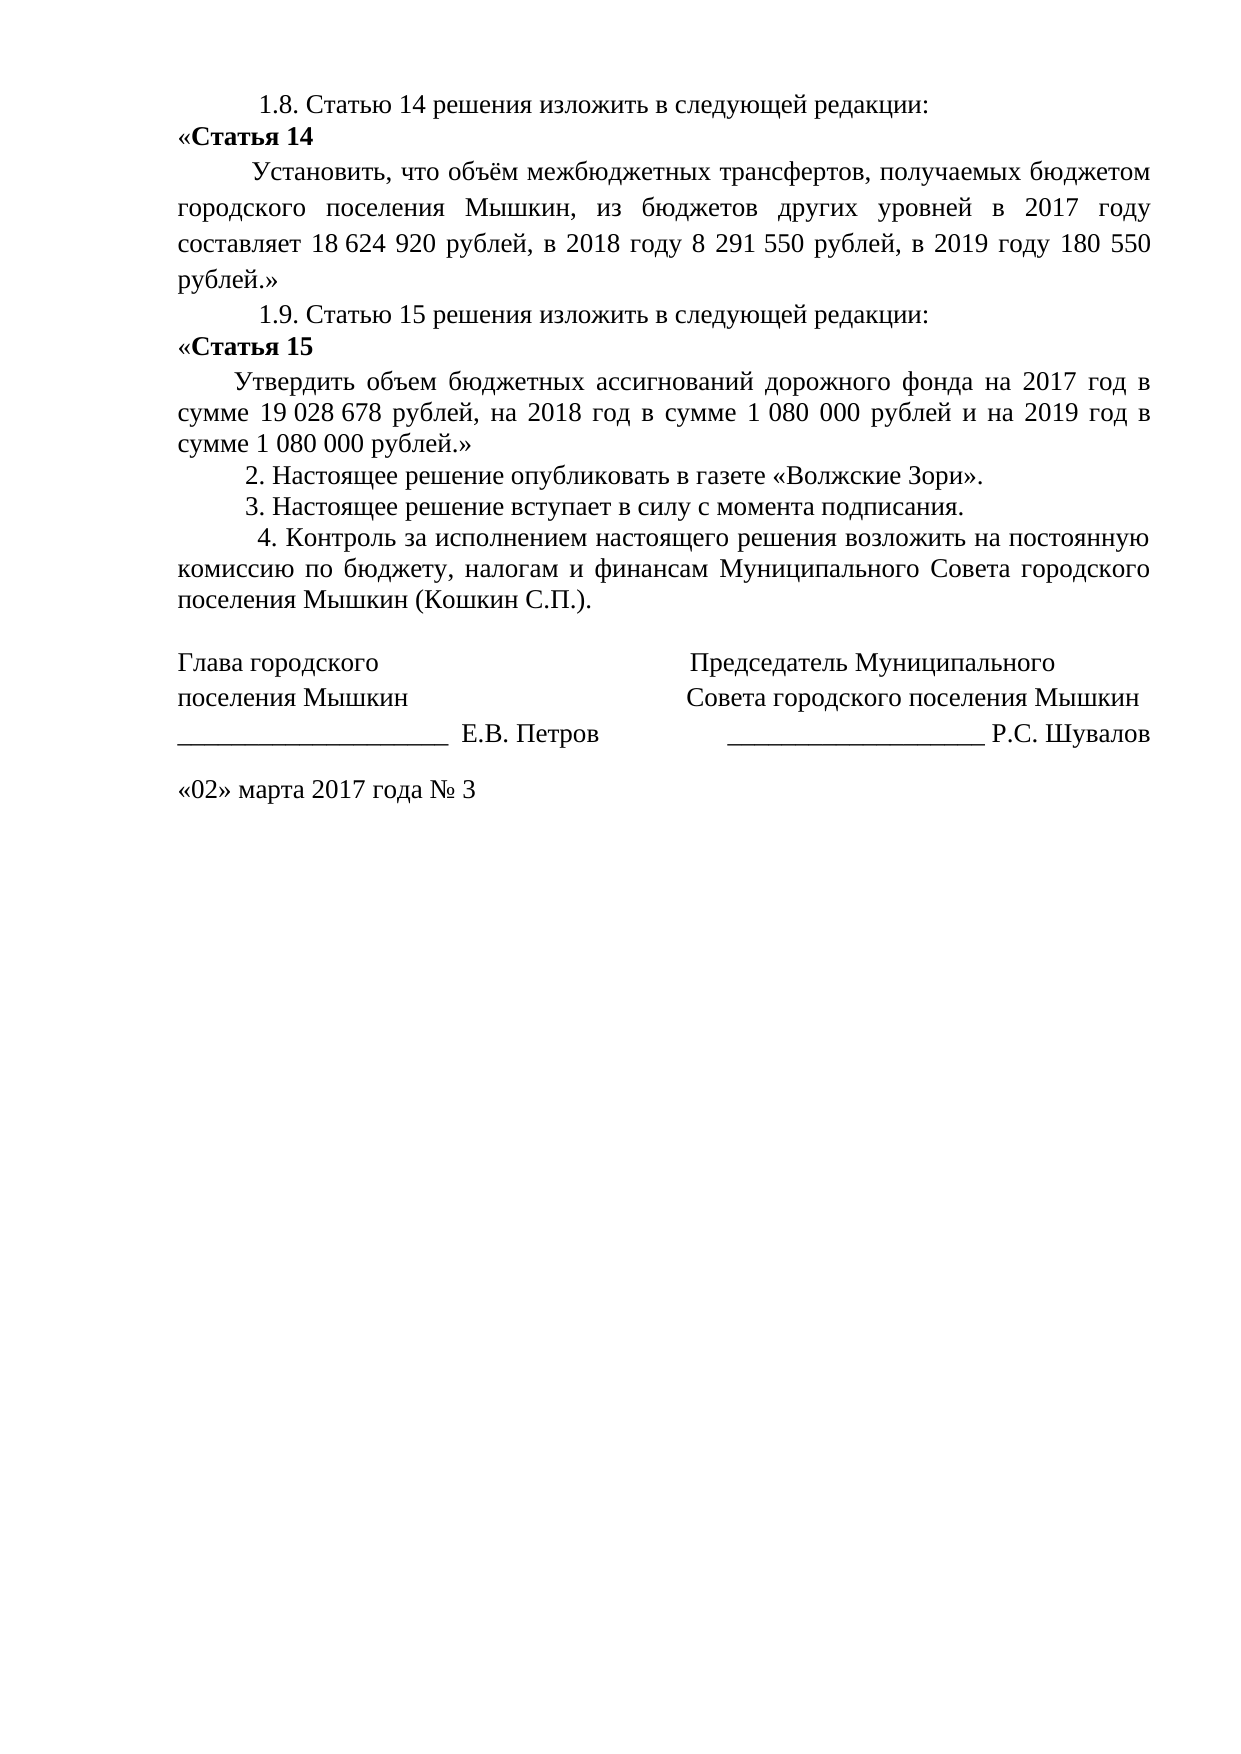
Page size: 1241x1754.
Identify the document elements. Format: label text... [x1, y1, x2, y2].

text ____________________ Е.В. Петров ___________________ Р.С. Шувалов [177, 717, 1152, 748]
text «Статья 14 [177, 120, 1152, 151]
text «Статья 15 [177, 329, 1152, 361]
text поселения Мышкин Совета городского поселения Мышкин [177, 681, 1152, 712]
text Утвердить объем бюджетных ассигнований дорожного фонда на 2017 год в сумме 19 028 678 рублей, на 2018 год в сумме 1 080 000 рублей и на 2019 год в сумме 1 080 000 рублей.» [177, 365, 1152, 459]
title 3. Настоящее решение вступает в силу с момента подписания. [177, 490, 1152, 521]
title 4. Контроль за исполнением настоящего решения возложить на постоянную комиссию по бюджету, налогам и финансам Муниципального Совета городского поселения Мышкин (Кошкин С.П.). [177, 521, 1152, 614]
text Глава городского Председатель Муниципального [177, 646, 1152, 677]
title 1.8. Статью 14 решения изложить в следующей редакции: [177, 89, 1152, 120]
title 1.9. Статью 15 решения изложить в следующей редакции: [177, 298, 1152, 329]
text «02» марта 2017 года № 3 [177, 774, 1152, 805]
title 2. Настоящее решение опубликовать в газете «Волжские Зори». [177, 459, 1152, 490]
text Установить, что объём межбюджетных трансфертов, получаемых бюджетом городского поселения Мышкин, из бюджетов других уровней в 2017 году составляет 18 624 920 рублей, в 2018 году 8 291 550 рублей, в 2019 году 180 550 рублей.» [177, 156, 1152, 294]
